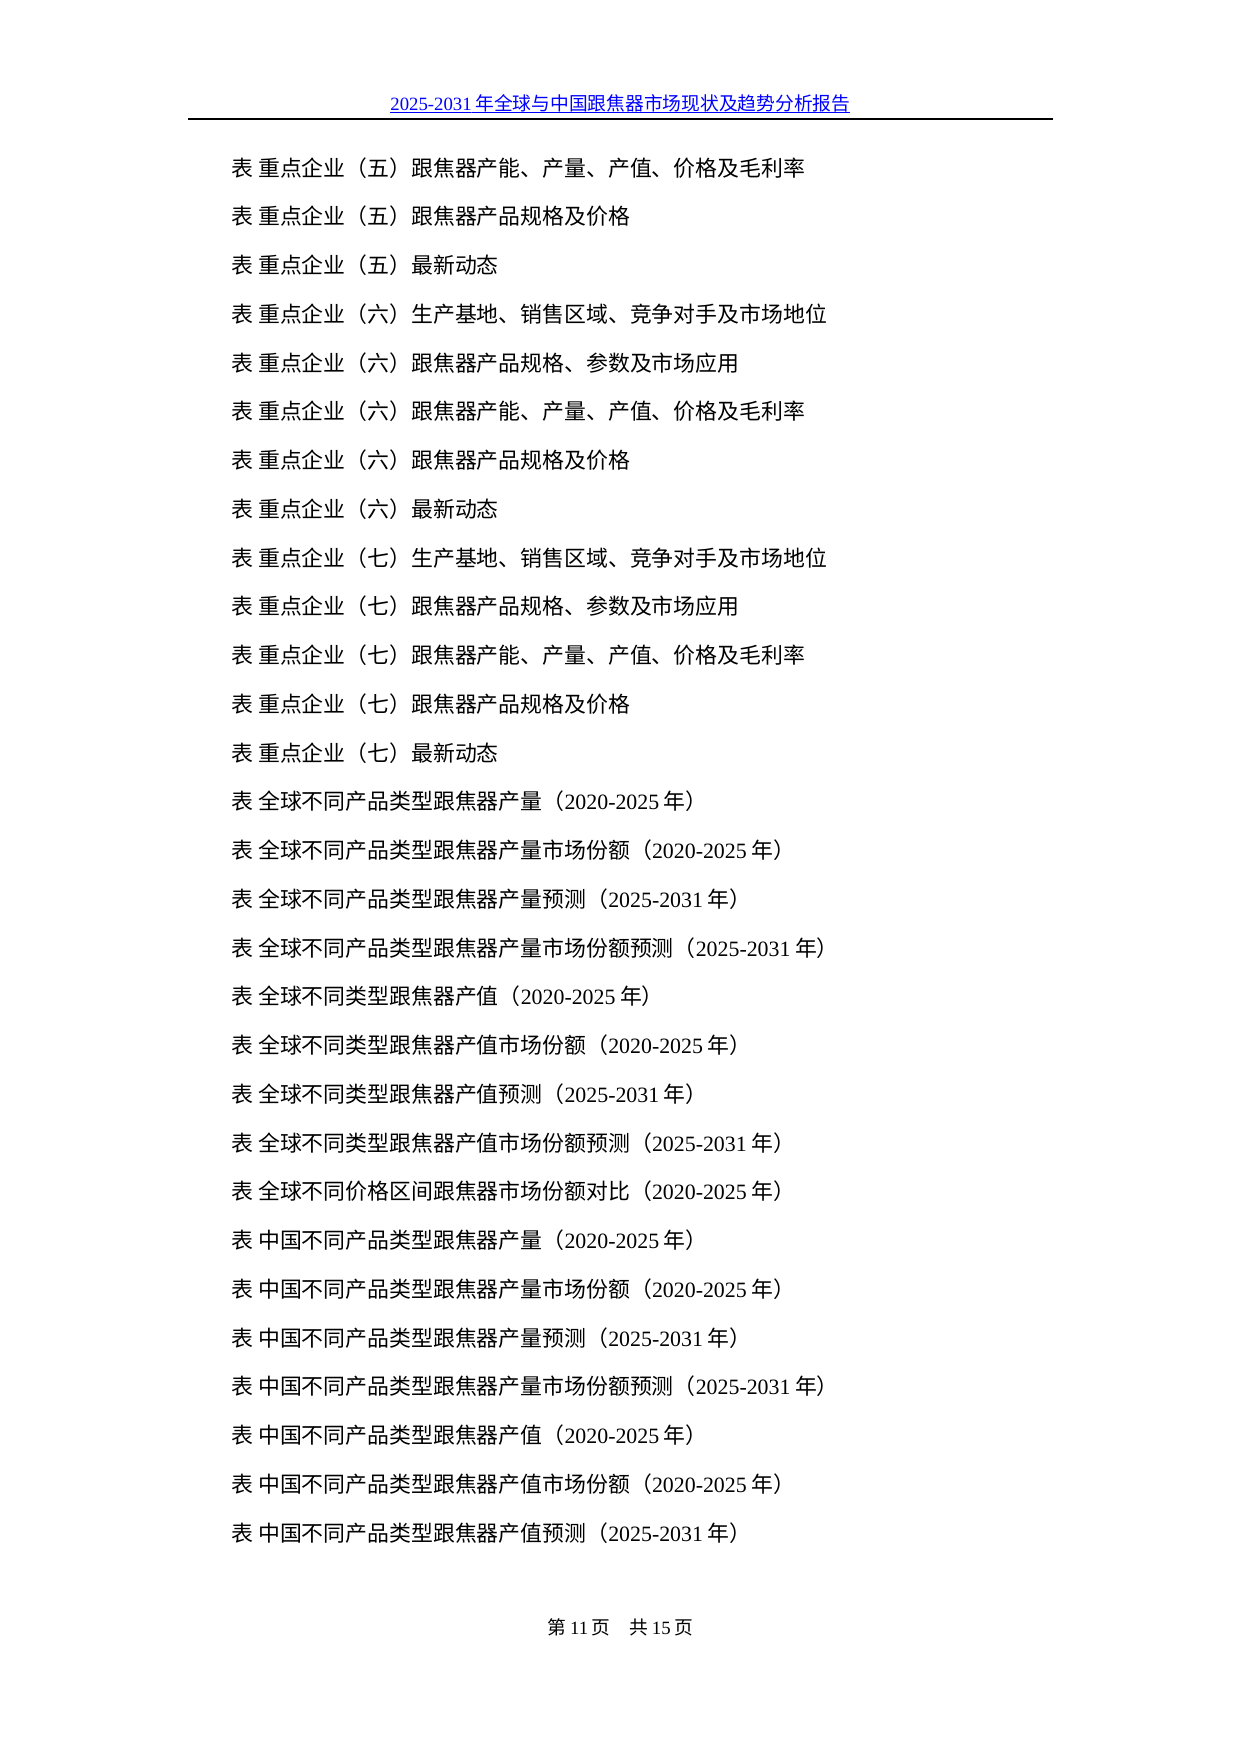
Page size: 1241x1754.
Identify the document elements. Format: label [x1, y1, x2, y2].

text [187, 150, 1053, 1548]
